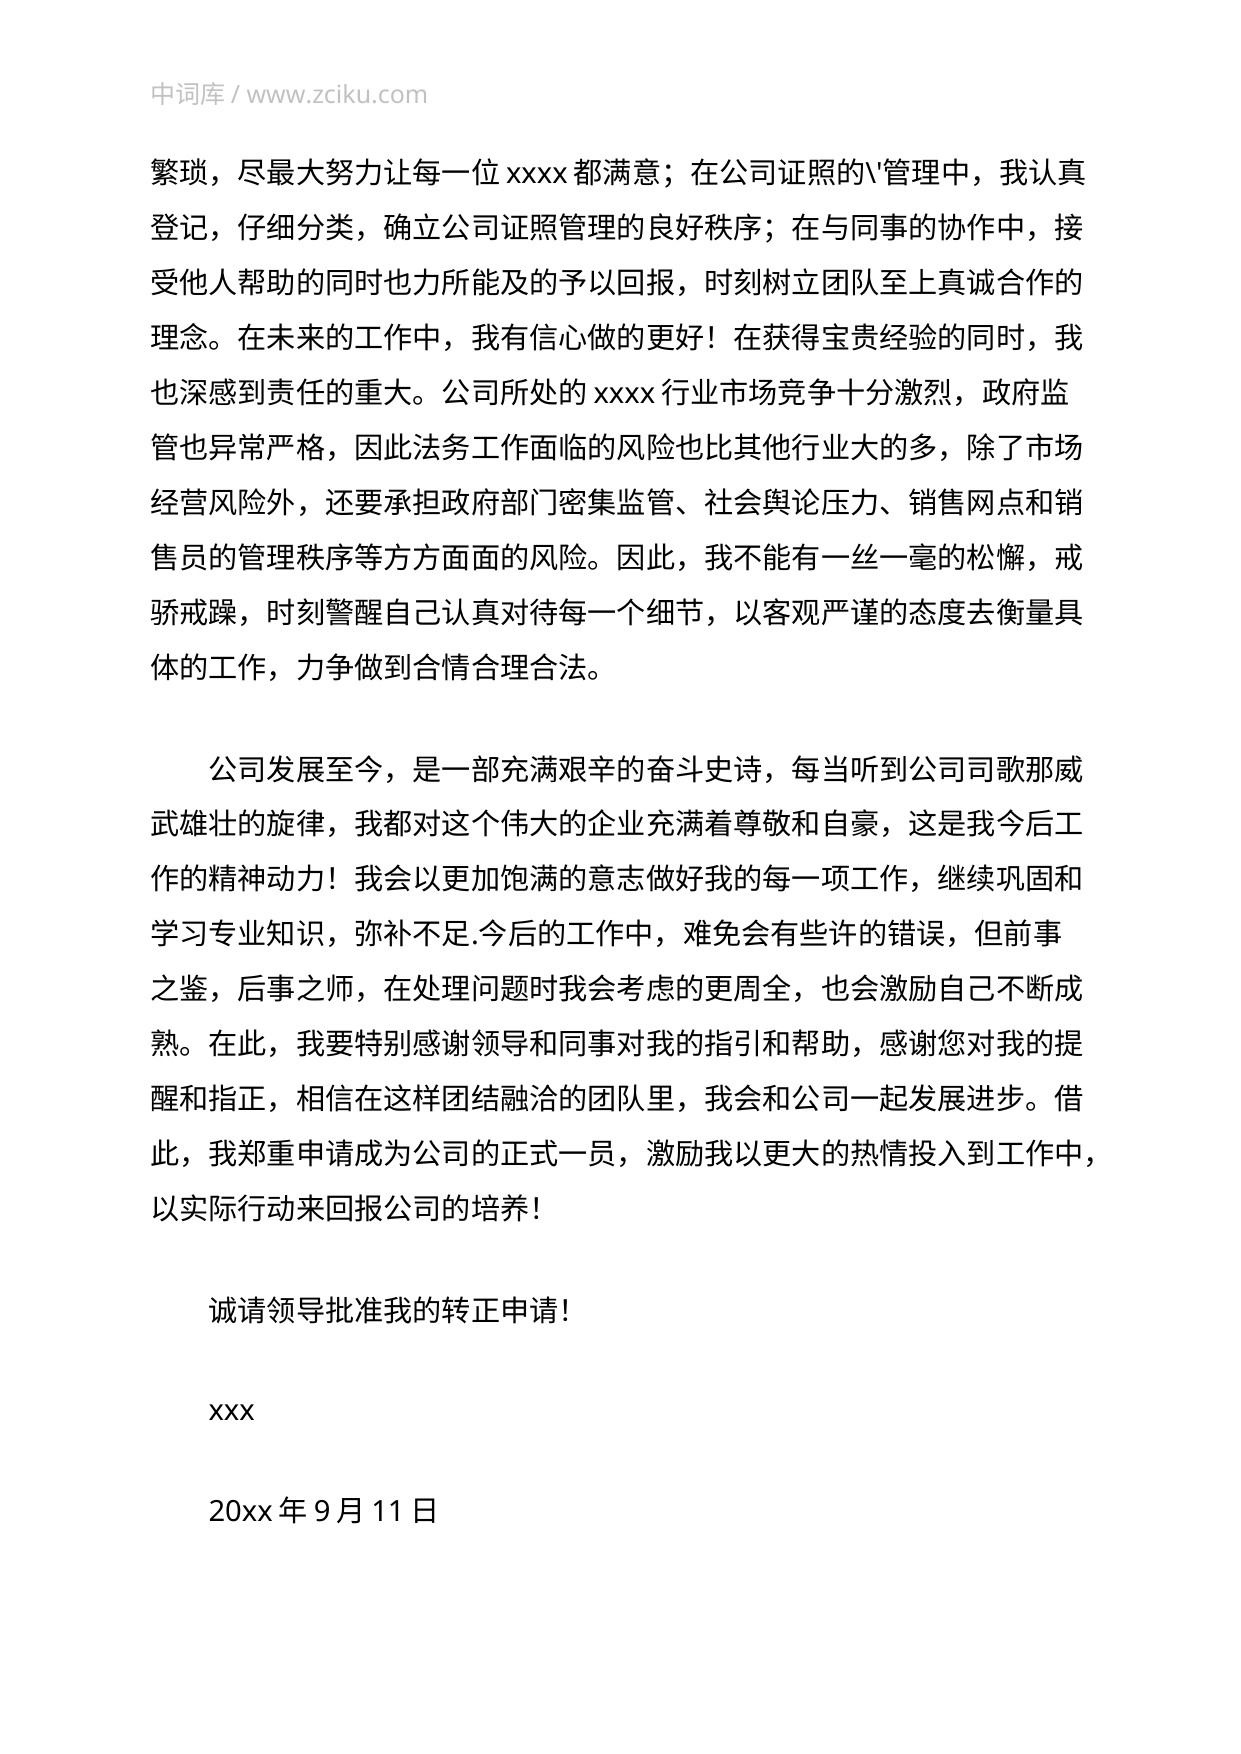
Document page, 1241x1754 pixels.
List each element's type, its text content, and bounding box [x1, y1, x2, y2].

text 20xx年9月11日 [150, 1487, 1090, 1530]
text xxx [150, 1389, 1090, 1428]
text 公司发展至今，是一部充满艰辛的奋斗史诗，每当听到公司司歌那威武雄壮的旋律，我都对这个伟大的企业充满着尊敬和自豪，这是我今后工作的精神动力！我会以更加饱满的意志做好我的每一项工作，继续巩固和学习专业知识，弥补不足.今后的工作中，难免会有些许的错误，但前事之鉴，后事之师，在处理问题时我会考虑的更周全，也会激励自己不断成熟。在此，我要特别感谢领导和同事对我的指引和帮助，感谢您对我的提醒和指正，相信在这样团结融洽的团队里，我会和公司一起发展进步。借此，我郑重申请成为公司的正式一员，激励我以更大的热情投入到工作中，以实际行动来回报公司的培养！ [150, 746, 1090, 1228]
text 诚请领导批准我的转正申请！ [150, 1287, 1090, 1329]
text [150, 150, 1090, 687]
